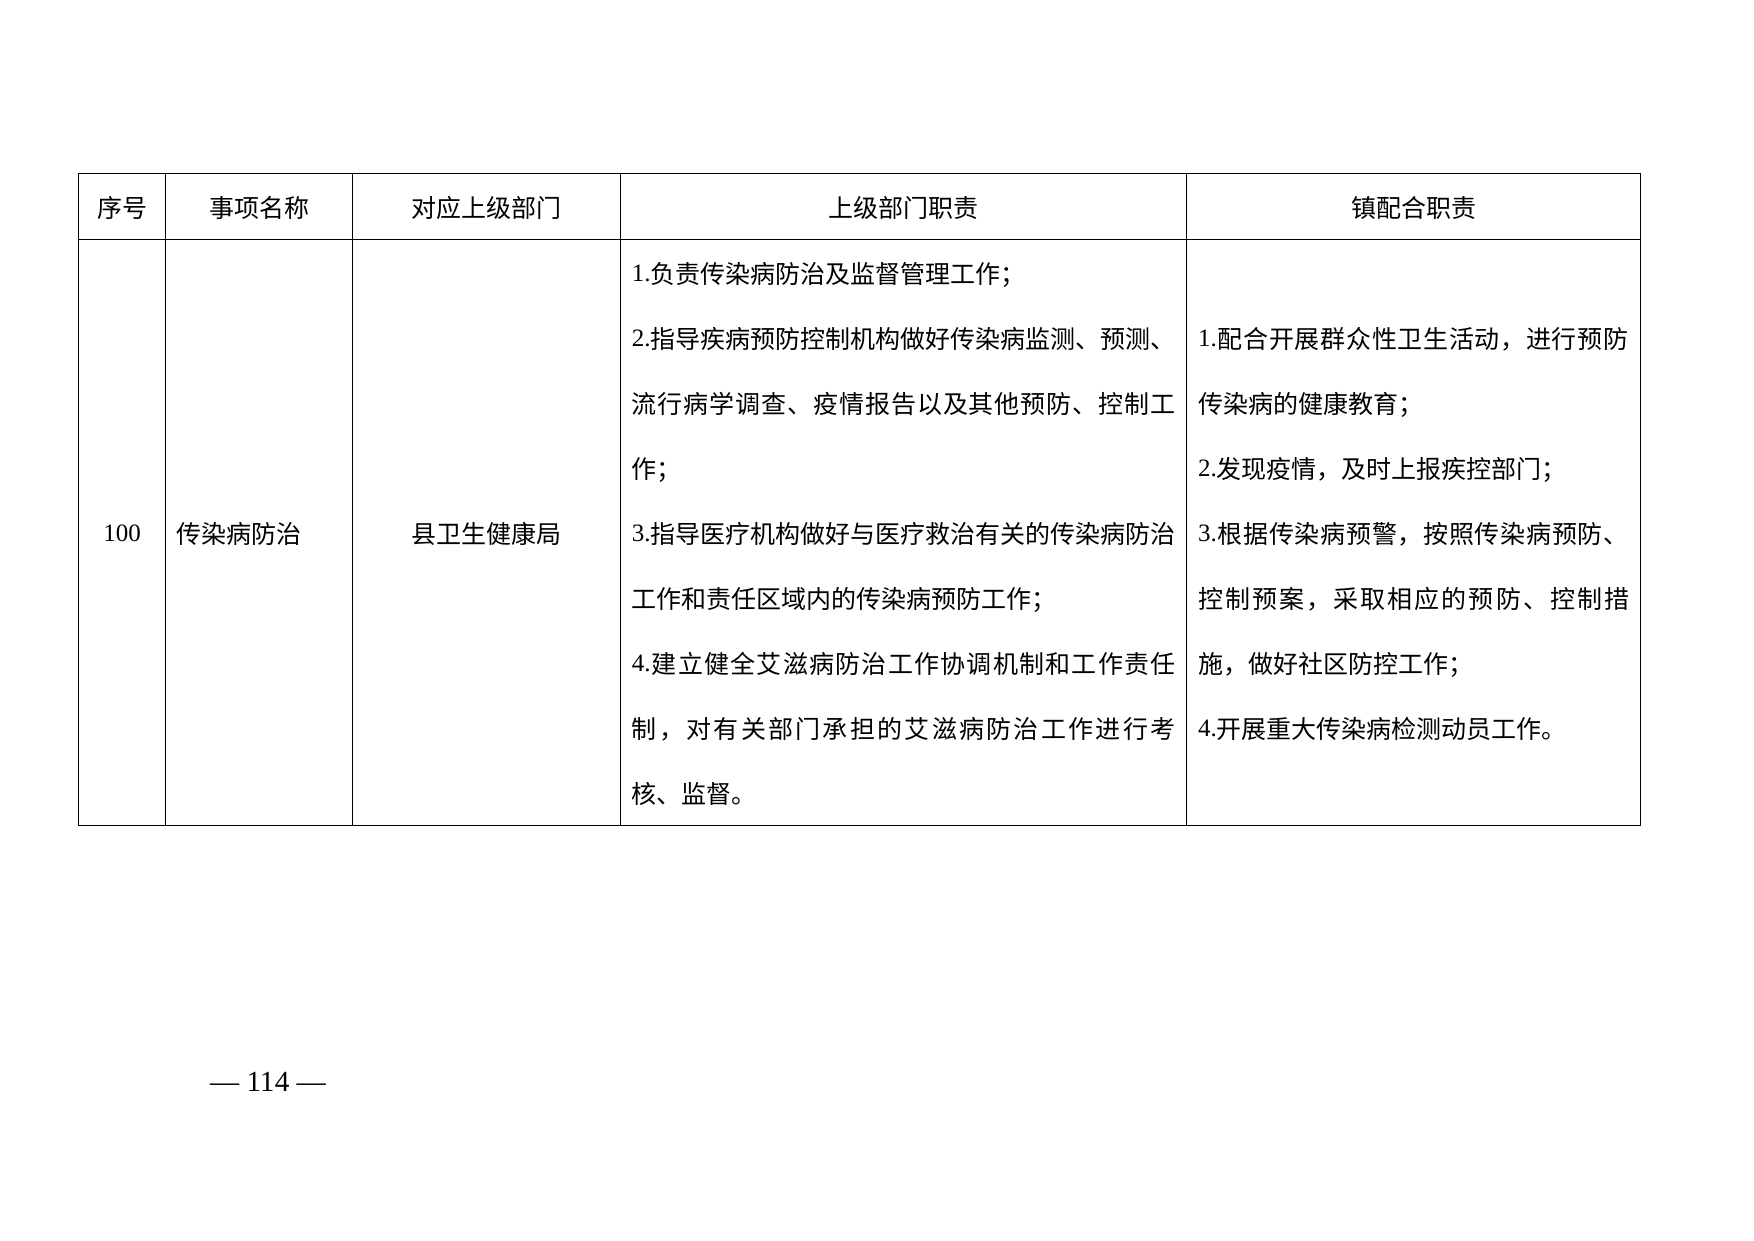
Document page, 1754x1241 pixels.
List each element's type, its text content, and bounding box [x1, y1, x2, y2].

table_cell 县卫生健康局 [353, 240, 620, 825]
table_header 序号 [79, 174, 165, 239]
table_header 镇配合职责 [1187, 174, 1640, 239]
table_header 上级部门职责 [621, 174, 1186, 239]
table_cell 100 [79, 240, 165, 825]
table_cell 1.负责传染病防治及监督管理工作； 2.指导疾病预防控制机构做好传染病监测、预测、流行病学调查、疫情报告以及其他预防、控制工作； 3.指导医疗机构做好与医疗救治有关的传染病防治工作和责任区域内的传染病预防工作； 4.建立健全艾滋病防治工作协调机制和工作责任制，对有关部门承担的艾滋病防治工作进行考核、监督。 [621, 240, 1186, 825]
table_header 事项名称 [166, 174, 352, 239]
table_cell 传染病防治 [166, 240, 352, 825]
table_header 对应上级部门 [353, 174, 620, 239]
table_cell 1.配合开展群众性卫生活动，进行预防传染病的健康教育； 2.发现疫情，及时上报疾控部门； 3.根据传染病预警，按照传染病预防、控制预案，采取相应的预防、控制措施，做好社区防控工作； 4.开展重大传染病检测动员工作。 [1187, 240, 1640, 825]
